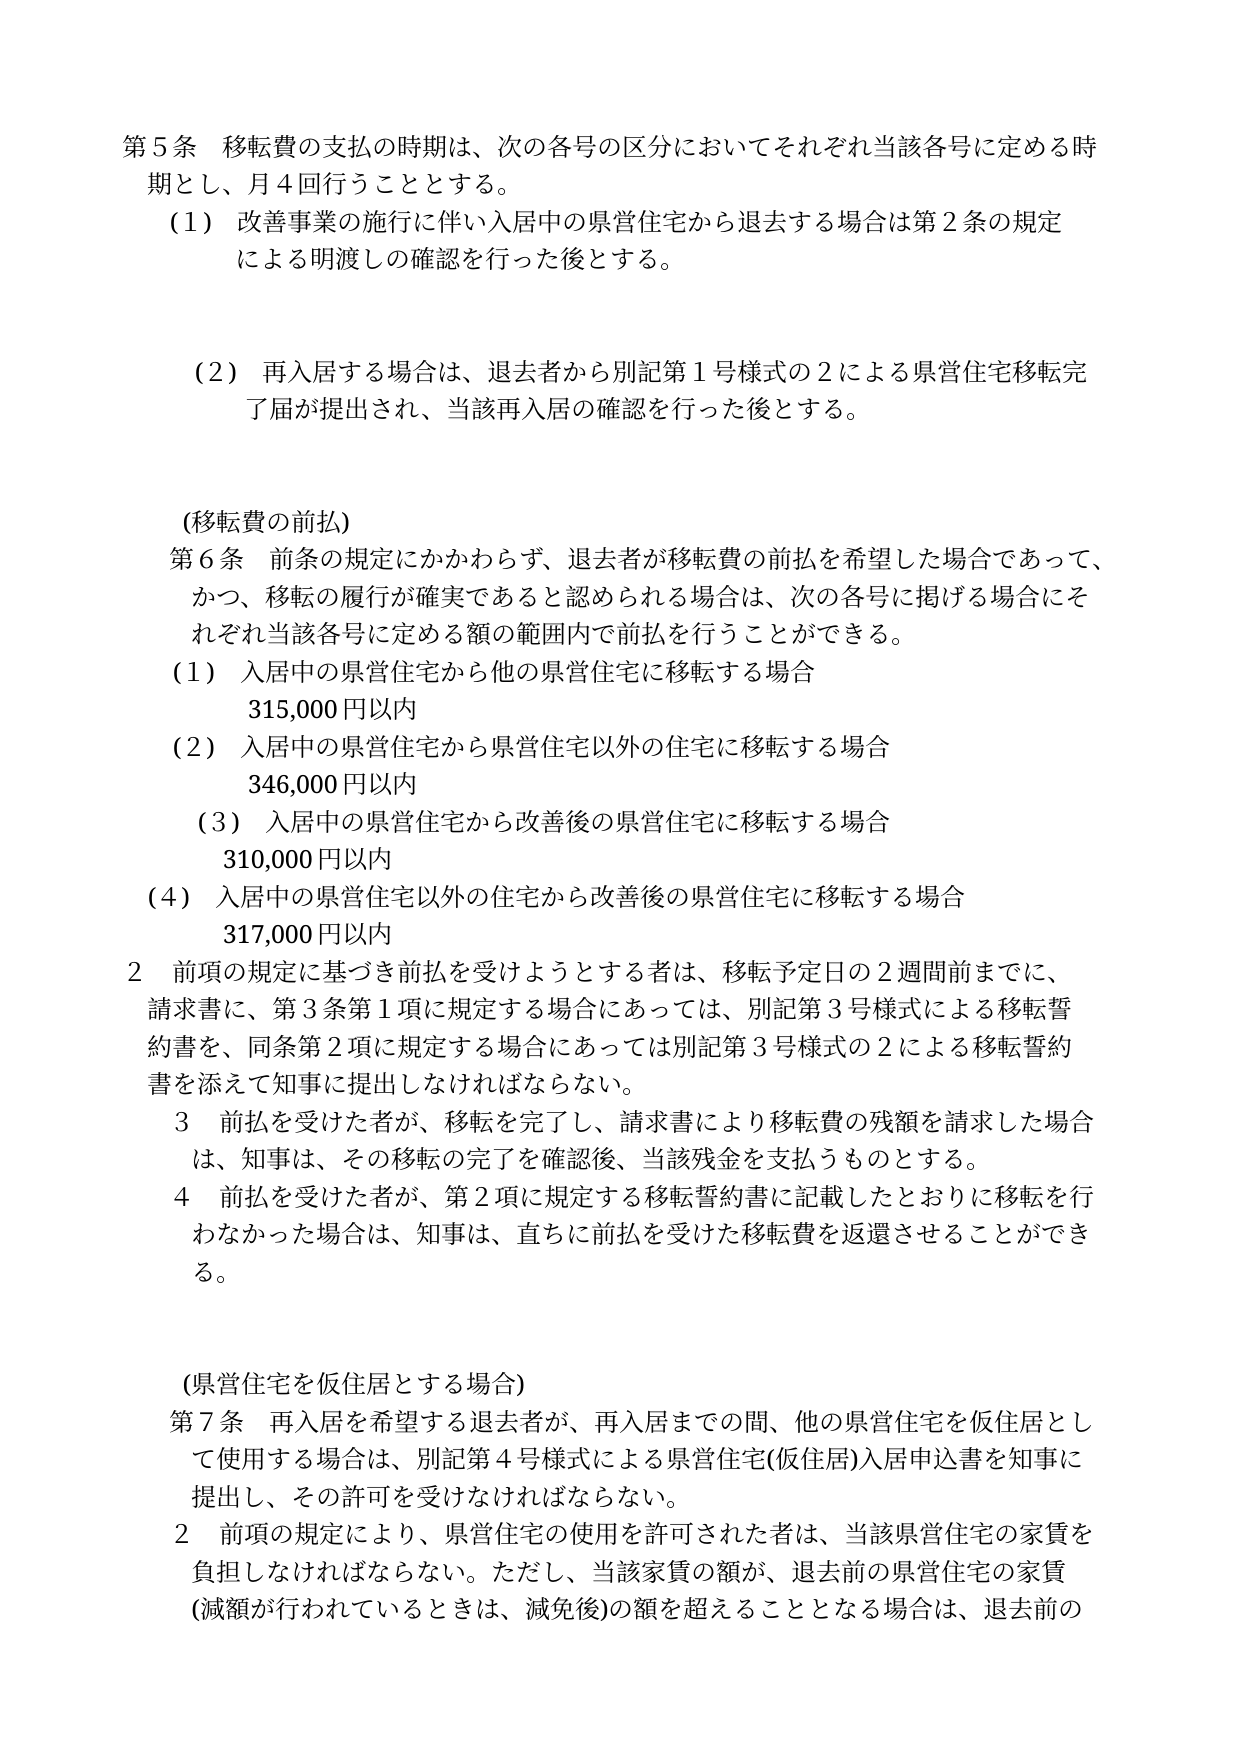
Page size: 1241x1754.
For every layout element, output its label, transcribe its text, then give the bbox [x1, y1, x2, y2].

text 310,000円以内 [98, 839, 1093, 877]
text 315,000円以内 [123, 689, 1077, 727]
text (１) 改善事業の施行に伴い入居中の県営住宅から退去する場合は第２条の規定 [169, 202, 1098, 239]
text 第６条 前条の規定にかかわらず、退去者が移転費の前払を希望した場合であって、かつ、移転の履行が確実であると認められる場合は、次の各号に掲げる場合にそれぞれ当該各号に定める額の範囲内で前払を行うことができる。 [169, 539, 1098, 652]
text ２ 前項の規定に基づき前払を受けようとする者は、移転予定日の２週間前までに、請求書に、第３条第１項に規定する場合にあっては、別記第３号様式による移転誓約書を、同条第２項に規定する場合にあっては別記第３号様式の２による移転誓約書を添えて知事に提出しなければならない。 [98, 952, 1093, 1102]
text (１) 入居中の県営住宅から他の県営住宅に移転する場合 [123, 652, 1077, 689]
text (３) 入居中の県営住宅から改善後の県営住宅に移転する場合 [148, 802, 1093, 839]
text (県営住宅を仮住居とする場合) [169, 1364, 1098, 1402]
text 346,000円以内 [123, 764, 1077, 802]
text 第７条 再入居を希望する退去者が、再入居までの間、他の県営住宅を仮住居として使用する場合は、別記第４号様式による県営住宅(仮住居)入居申込書を知事に提出し、その許可を受けなければならない。 [169, 1402, 1098, 1514]
text ４ 前払を受けた者が、第２項に規定する移転誓約書に記載したとおりに移転を行わなかった場合は、知事は、直ちに前払を受けた移転費を返還させることができる。 [169, 1177, 1098, 1289]
text (２) 再入居する場合は、退去者から別記第１号様式の２による県営住宅移転完了届が提出され、当該再入居の確認を行った後とする。 [169, 352, 1098, 427]
text 第５条 移転費の支払の時期は、次の各号の区分においてそれぞれ当該各号に定める時期とし、月４回行うこととする。 [123, 127, 1098, 202]
text (移転費の前払) [169, 502, 1098, 539]
text による明渡しの確認を行った後とする。 [235, 239, 1098, 277]
text 317,000円以内 [98, 914, 1093, 952]
text (４) 入居中の県営住宅以外の住宅から改善後の県営住宅に移転する場合 [98, 877, 1093, 914]
text (２) 入居中の県営住宅から県営住宅以外の住宅に移転する場合 [123, 727, 1077, 764]
text ３ 前払を受けた者が、移転を完了し、請求書により移転費の残額を請求した場合は、知事は、その移転の完了を確認後、当該残金を支払うものとする。 [169, 1102, 1098, 1177]
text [169, 1514, 1098, 1627]
